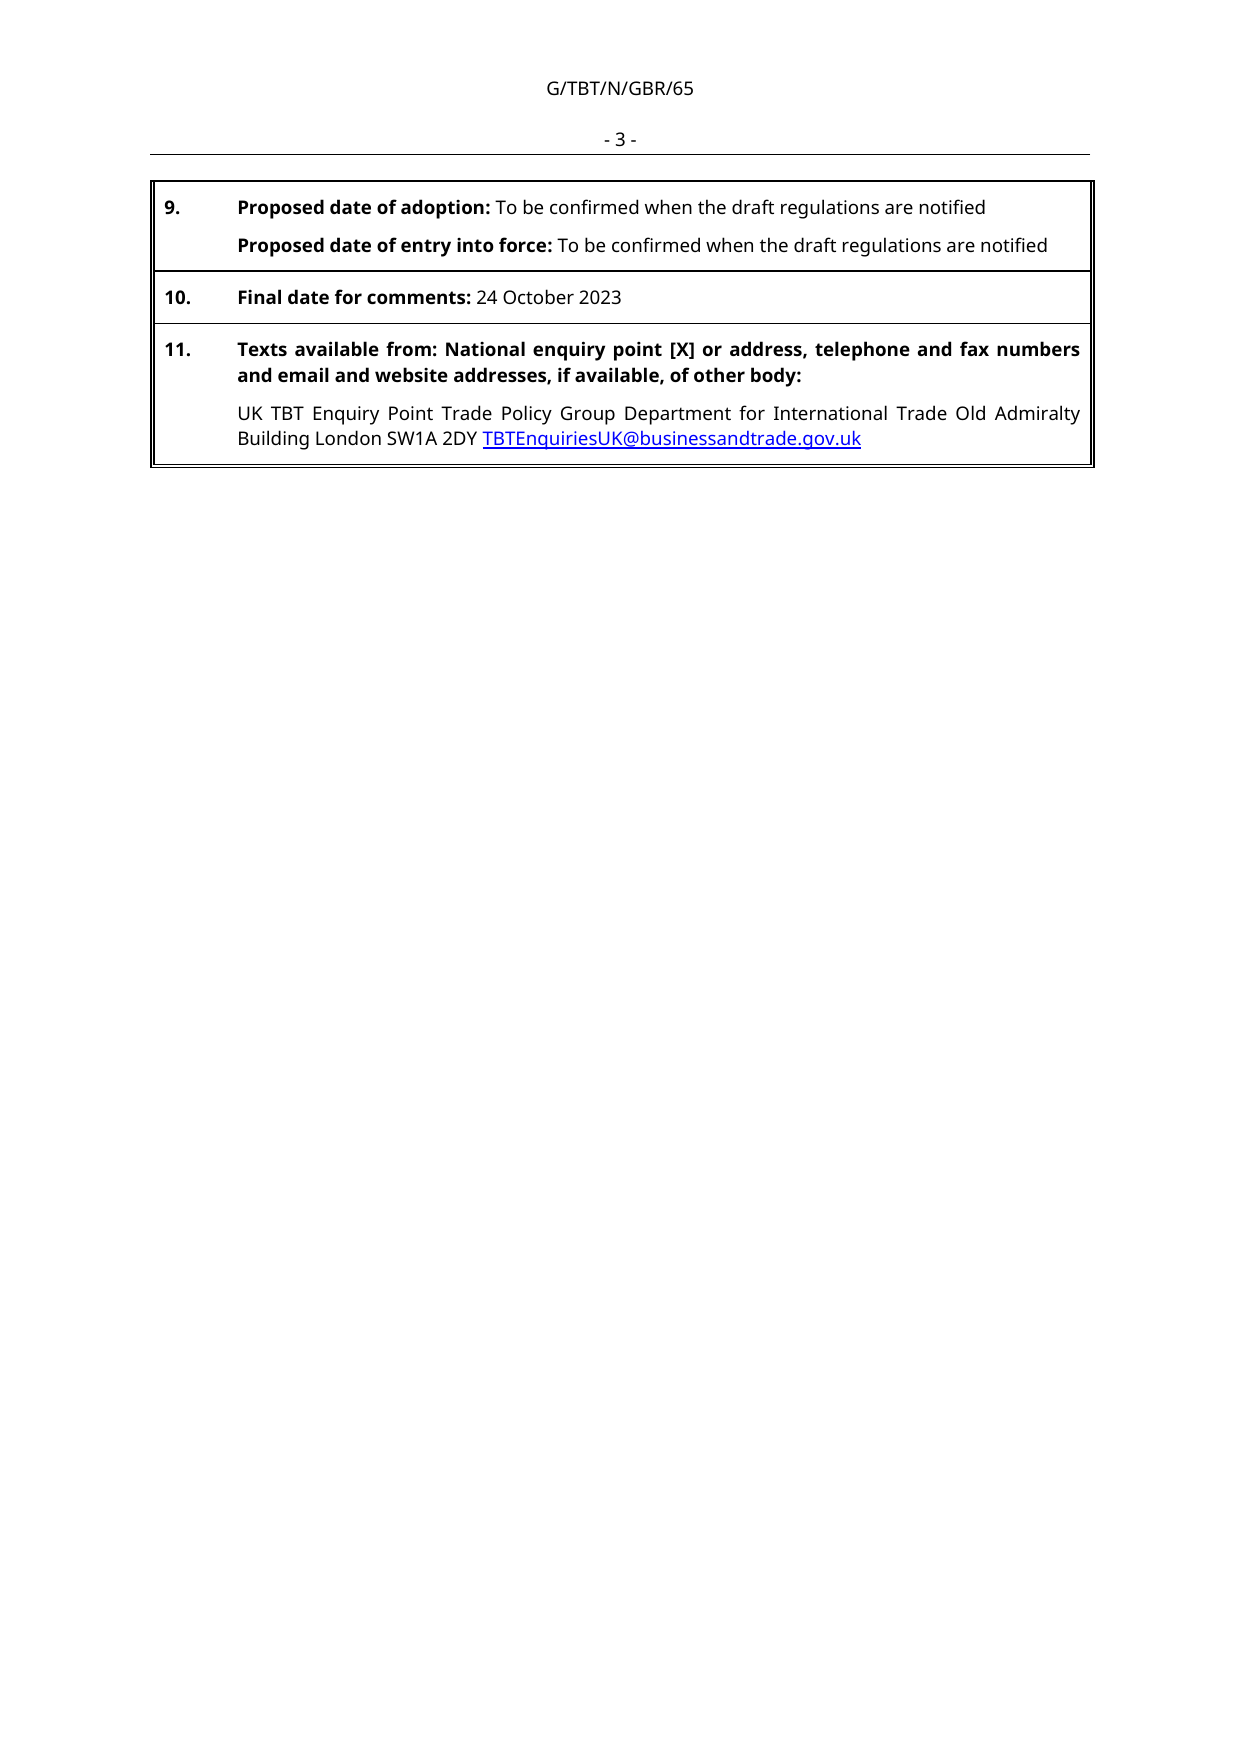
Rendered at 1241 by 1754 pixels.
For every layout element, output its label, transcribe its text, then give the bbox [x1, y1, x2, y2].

table_cell 10. [155, 272, 225, 322]
table_cell Proposed date of adoption: To be confirmed when the draft regulations are notified Proposed date of entry into force: To be confirmed when the draft regulations are notified [225, 182, 1090, 270]
table_cell 9. [155, 182, 225, 270]
table_cell 11. [155, 324, 225, 463]
table_cell Texts available from: National enquiry point [X] or address, telephone and fax numbers and email and website addresses, if available, of other body: UK TBT Enquiry Point Trade Policy Group Department for International Trade Old Admiralty Building London SW1A 2DY TBTEnquiriesUK@businessandtrade.gov.uk [225, 324, 1090, 463]
table_cell Final date for comments: 24 October 2023 [225, 272, 1090, 322]
